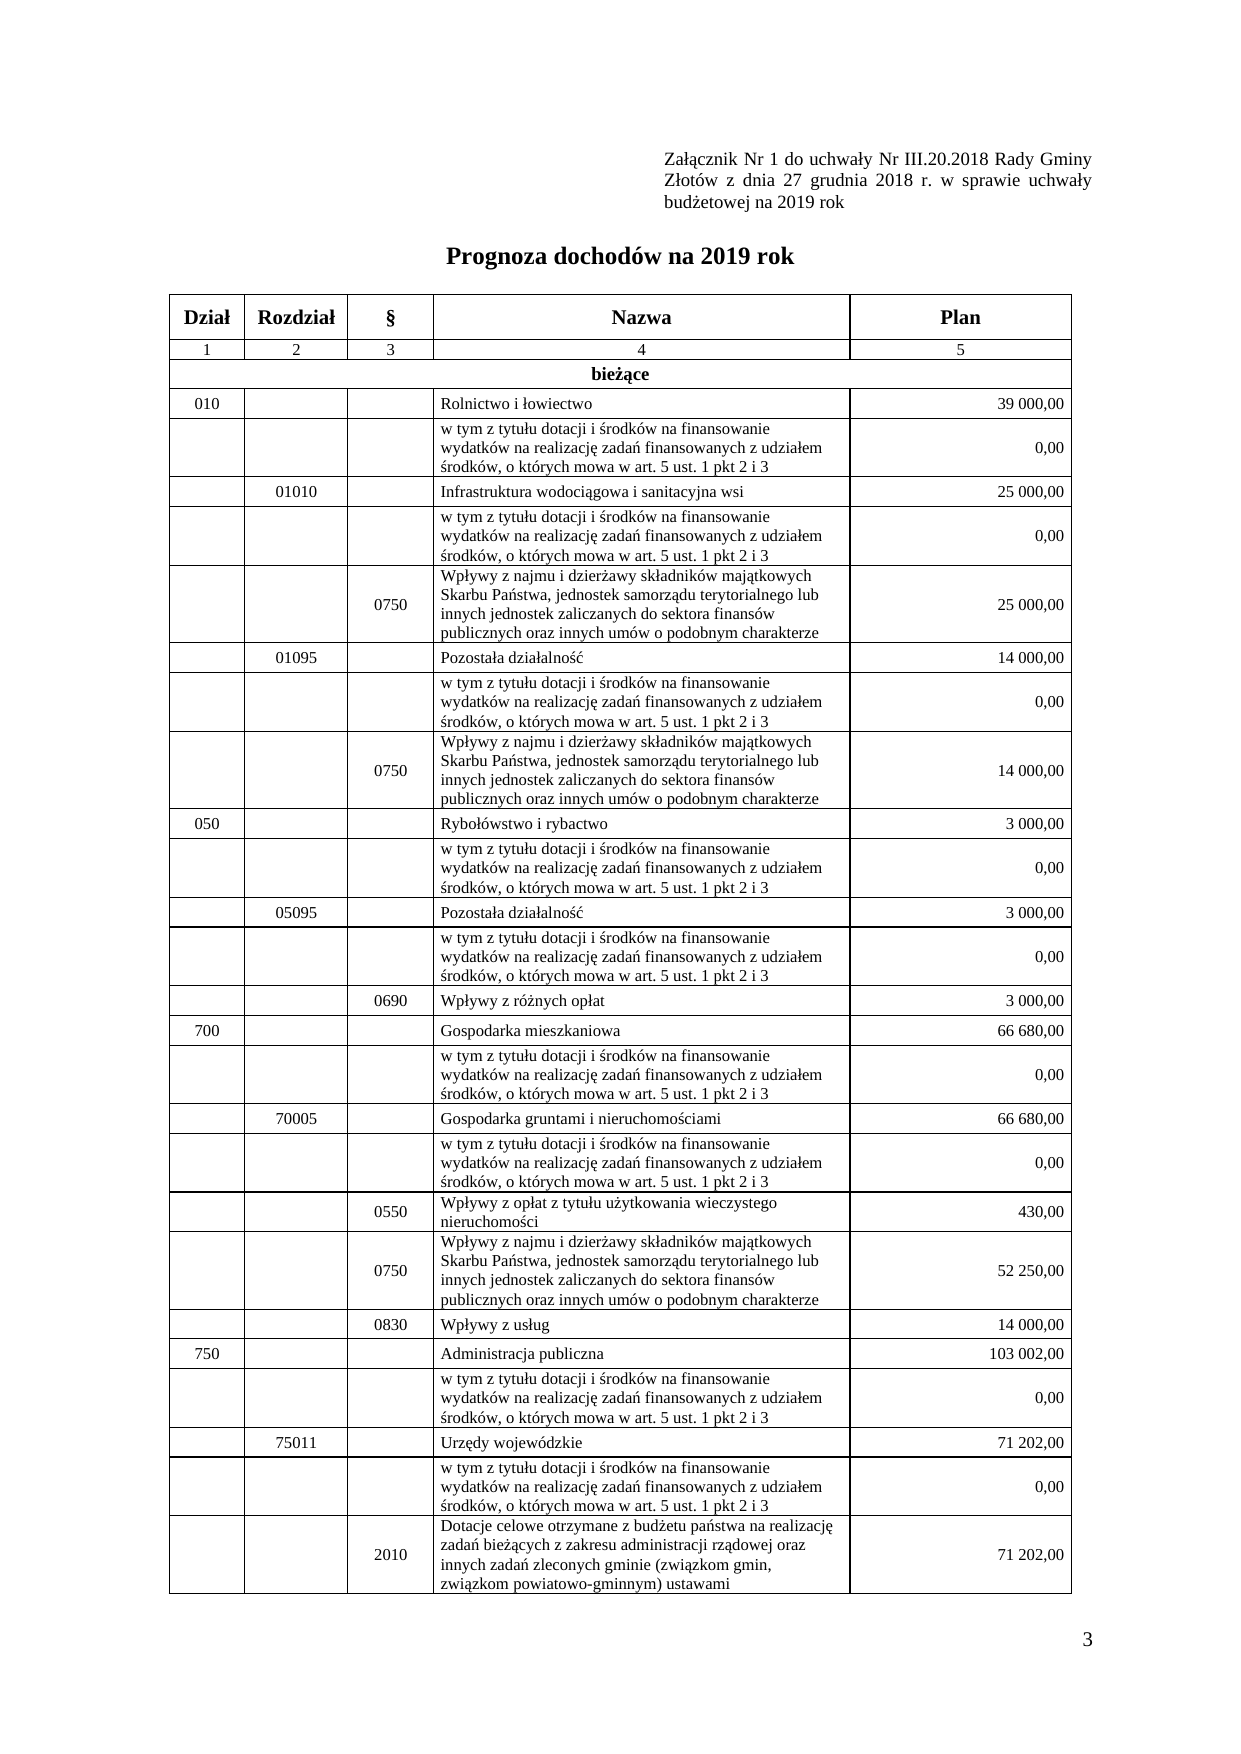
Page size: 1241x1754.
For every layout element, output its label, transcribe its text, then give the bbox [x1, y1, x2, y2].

table_cell [245, 1134, 347, 1191]
table_cell Wpływy z usług [434, 1310, 849, 1338]
table_header Dział [170, 295, 244, 339]
table_cell [245, 507, 347, 564]
table_cell [170, 419, 244, 476]
table_cell [170, 477, 244, 506]
table_cell 3 000,00 [851, 986, 1071, 1015]
table_cell [348, 1428, 433, 1456]
table_cell 0,00 [851, 1369, 1071, 1427]
table_cell [348, 1339, 433, 1368]
table_cell [170, 1046, 244, 1103]
table_cell 700 [170, 1016, 244, 1044]
table_cell Administracja publiczna [434, 1339, 849, 1368]
table_cell 0830 [348, 1310, 433, 1338]
table_cell [245, 419, 347, 476]
table_cell 2 [245, 340, 347, 359]
table_cell [348, 419, 433, 476]
table_cell [170, 839, 244, 897]
table_cell Wpływy z najmu i dzierżawy składników majątkowych Skarbu Państwa, jednostek samorządu terytorialnego lub innych jednostek zaliczanych do sektora finansów publicznych oraz innych umów o podobnym charakterze [434, 732, 849, 808]
table_cell [245, 928, 347, 985]
table_cell [348, 1134, 433, 1191]
table_cell [245, 1016, 347, 1044]
table_cell [348, 809, 433, 838]
table_cell 75011 [245, 1428, 347, 1456]
table_cell [245, 1193, 347, 1231]
table_cell 0,00 [851, 1134, 1071, 1191]
table_cell Dotacje celowe otrzymane z budżetu państwa na realizację zadań bieżących z zakresu administracji rządowej oraz innych zadań zleconych gminie (związkom gmin, związkom powiatowo-gminnym) ustawami [434, 1516, 849, 1593]
table_cell Wpływy z opłat z tytułu użytkowania wieczystego nieruchomości [434, 1193, 849, 1231]
table_cell [245, 1046, 347, 1103]
table_cell 0550 [348, 1193, 433, 1231]
table_cell [348, 643, 433, 672]
table_cell Infrastruktura wodociągowa i sanitacyjna wsi [434, 477, 849, 506]
table_cell [170, 566, 244, 642]
table_cell 0750 [348, 566, 433, 642]
table_cell [245, 809, 347, 838]
table_cell 0,00 [851, 1046, 1071, 1103]
table_cell 103 002,00 [851, 1339, 1071, 1368]
table_cell Urzędy wojewódzkie [434, 1428, 849, 1456]
table_cell Rybołówstwo i rybactwo [434, 809, 849, 838]
table_cell Gospodarka mieszkaniowa [434, 1016, 849, 1044]
table_header § [348, 295, 433, 339]
table_cell [170, 986, 244, 1015]
table_cell 70005 [245, 1104, 347, 1133]
table_cell Gospodarka gruntami i nieruchomościami [434, 1104, 849, 1133]
table_cell [245, 566, 347, 642]
table_cell [348, 898, 433, 926]
table_cell [348, 839, 433, 897]
table_header Nazwa [434, 295, 849, 339]
table_cell 3 000,00 [851, 809, 1071, 838]
table_cell 52 250,00 [851, 1232, 1071, 1308]
table_cell 430,00 [851, 1193, 1071, 1231]
table_cell 66 680,00 [851, 1016, 1071, 1044]
table_cell [245, 986, 347, 1015]
table_cell 14 000,00 [851, 1310, 1071, 1338]
table_cell [348, 507, 433, 564]
table_header Rozdział [245, 295, 347, 339]
table_cell [245, 732, 347, 808]
text Załącznik Nr 1 do uchwały Nr III.20.2018 Rady Gminy Złotów z dnia 27 grudnia 2018 r. w sprawie uchwały budżetowej na 2019 rok [664, 148, 1093, 212]
table_cell [245, 1232, 347, 1308]
table_cell [348, 477, 433, 506]
table_cell 14 000,00 [851, 643, 1071, 672]
table_cell 25 000,00 [851, 477, 1071, 506]
table_cell 010 [170, 389, 244, 418]
table_cell [170, 1310, 244, 1338]
table_cell 66 680,00 [851, 1104, 1071, 1133]
table_cell 0,00 [851, 839, 1071, 897]
table_cell [245, 1339, 347, 1368]
table_cell 1 [170, 340, 244, 359]
table_cell [170, 1458, 244, 1515]
table_cell Pozostała działalność [434, 898, 849, 926]
table_cell [170, 732, 244, 808]
table_cell [348, 1046, 433, 1103]
table_cell [170, 928, 244, 985]
table_cell [348, 1369, 433, 1427]
table_cell [170, 898, 244, 926]
table_cell [170, 1369, 244, 1427]
table_cell [348, 389, 433, 418]
table_cell [245, 1516, 347, 1593]
table_cell [170, 1516, 244, 1593]
table_cell bieżące [170, 360, 1071, 388]
table_cell Wpływy z różnych opłat [434, 986, 849, 1015]
table_cell 0,00 [851, 673, 1071, 731]
table_cell 0,00 [851, 419, 1071, 476]
table_cell [245, 839, 347, 897]
table_cell 14 000,00 [851, 732, 1071, 808]
table_header Plan [851, 295, 1071, 339]
table_cell 0,00 [851, 928, 1071, 985]
table_cell [170, 1232, 244, 1308]
table_cell Pozostała działalność [434, 643, 849, 672]
table_cell [170, 643, 244, 672]
table_cell 01010 [245, 477, 347, 506]
table_cell Wpływy z najmu i dzierżawy składników majątkowych Skarbu Państwa, jednostek samorządu terytorialnego lub innych jednostek zaliczanych do sektora finansów publicznych oraz innych umów o podobnym charakterze [434, 1232, 849, 1308]
table_cell [170, 673, 244, 731]
table_cell 0690 [348, 986, 433, 1015]
table_cell 050 [170, 809, 244, 838]
table_cell 71 202,00 [851, 1516, 1071, 1593]
table_cell 4 [434, 340, 849, 359]
table_cell 39 000,00 [851, 389, 1071, 418]
table_cell 2010 [348, 1516, 433, 1593]
table_cell [170, 507, 244, 564]
table_cell Rolnictwo i łowiectwo [434, 389, 849, 418]
table_cell [170, 1428, 244, 1456]
table_cell [170, 1193, 244, 1231]
table_cell [170, 1134, 244, 1191]
table_cell 71 202,00 [851, 1428, 1071, 1456]
table_cell 750 [170, 1339, 244, 1368]
table_cell [245, 673, 347, 731]
table_cell [245, 1369, 347, 1427]
table_cell [170, 1104, 244, 1133]
table_cell 05095 [245, 898, 347, 926]
table_cell Wpływy z najmu i dzierżawy składników majątkowych Skarbu Państwa, jednostek samorządu terytorialnego lub innych jednostek zaliczanych do sektora finansów publicznych oraz innych umów o podobnym charakterze [434, 566, 849, 642]
table_cell 0,00 [851, 1458, 1071, 1515]
table_cell [348, 1458, 433, 1515]
table_cell 0750 [348, 732, 433, 808]
text Prognoza dochodów na 2019 rok [148, 241, 1093, 270]
table_cell 25 000,00 [851, 566, 1071, 642]
table_cell [348, 1016, 433, 1044]
table_cell 3 000,00 [851, 898, 1071, 926]
table_cell 01095 [245, 643, 347, 672]
table_cell [348, 1104, 433, 1133]
table_cell 0,00 [851, 507, 1071, 564]
table_cell [245, 1310, 347, 1338]
table_cell [245, 389, 347, 418]
table_cell 5 [851, 340, 1071, 359]
table_cell [245, 1458, 347, 1515]
table_cell [348, 673, 433, 731]
table_cell [348, 928, 433, 985]
table_cell 0750 [348, 1232, 433, 1308]
table_cell 3 [348, 340, 433, 359]
